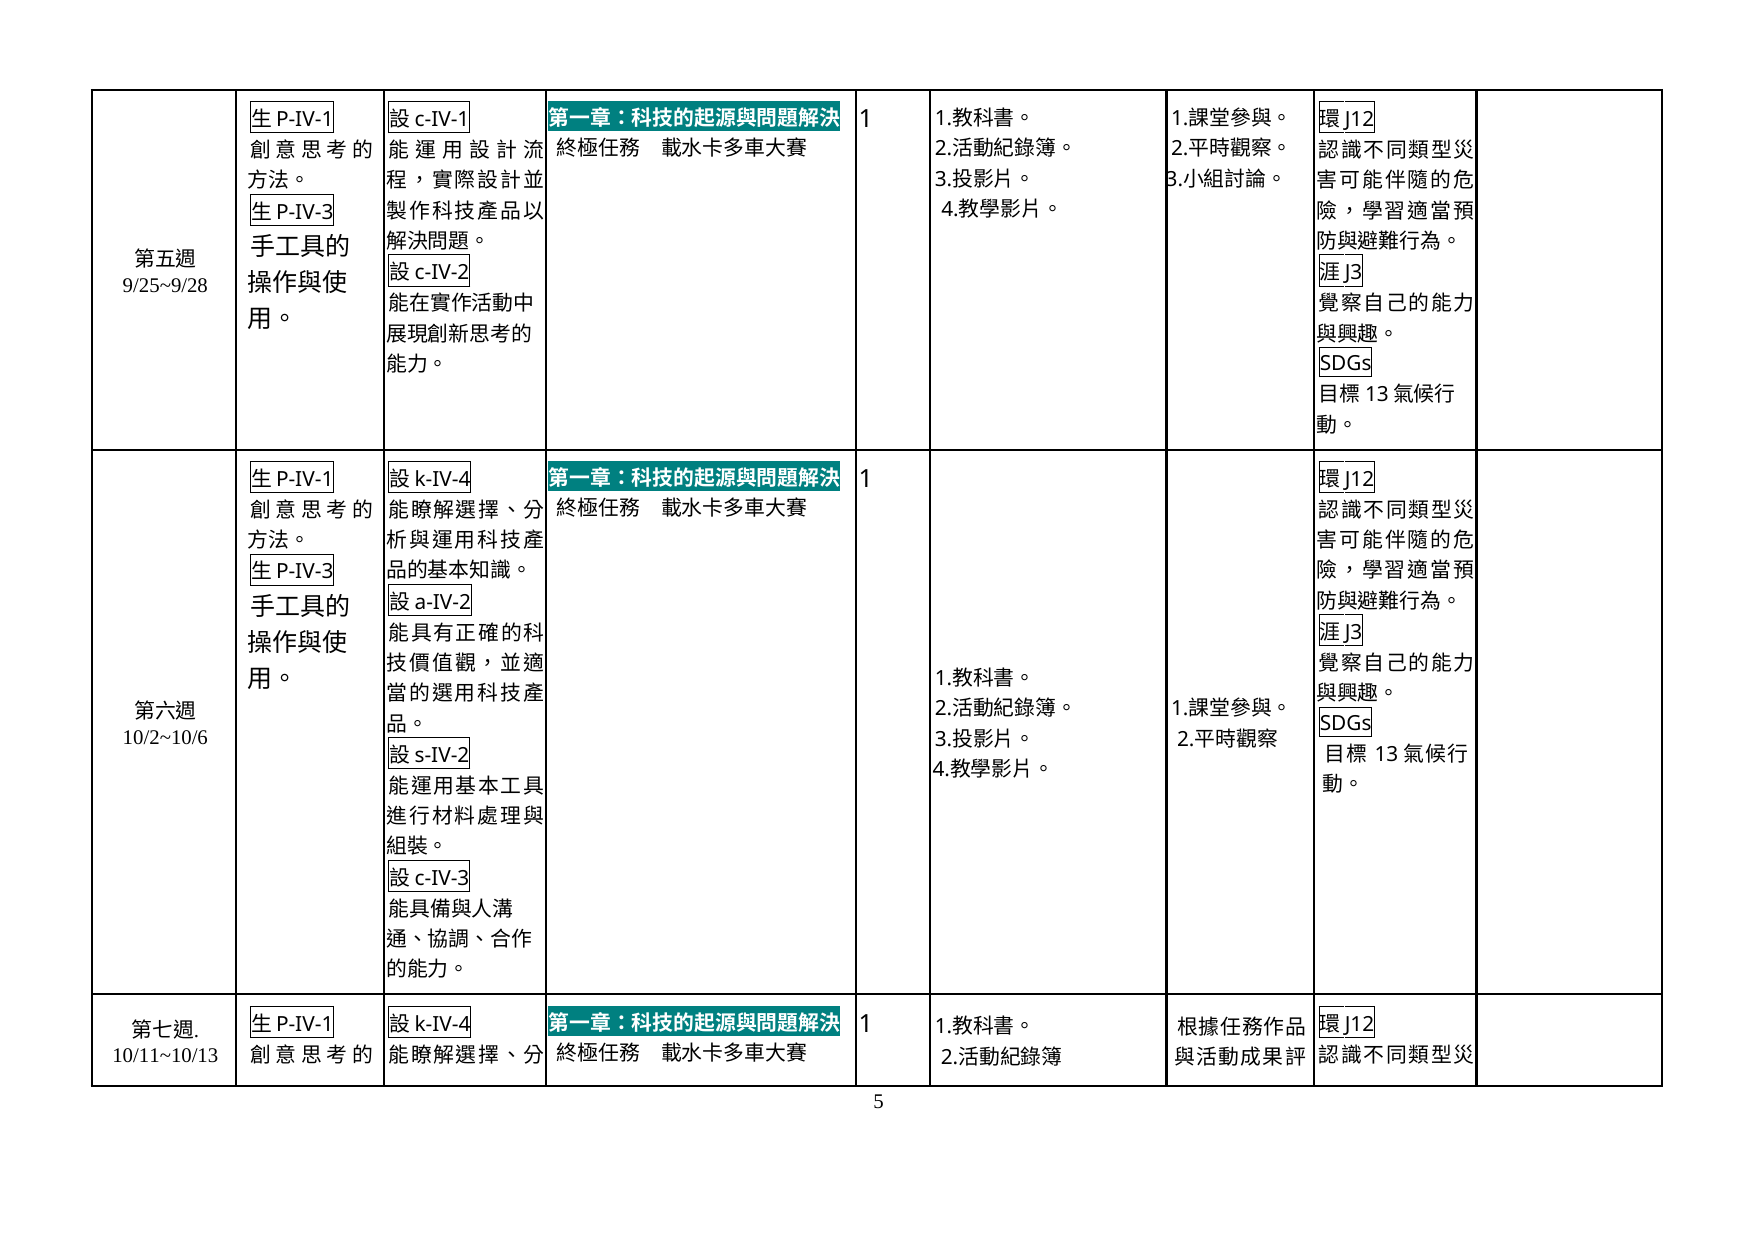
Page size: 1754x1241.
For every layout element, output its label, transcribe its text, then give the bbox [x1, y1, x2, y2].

table_cell 1.教科書。 2.活動紀錄簿。 3.投影片。 4.教學影片。 [931, 91, 1165, 448]
table_cell 設k-IV-4 能瞭解選擇、分析與運用科技產品的基本知識。 設a-IV-2 能具有正確的科技價值觀，並適當的選用科技產品。 設s-IV-2 能運用基本工具進行材料處理與組裝。 設c-IV-3 能具備與人溝通、協調、合作的能力。 [385, 451, 545, 993]
table_cell 生P-IV-1 創意思考的方法。 生P-IV-3 手工具的操作與使用。 [237, 451, 383, 993]
table_cell 第一章：科技的起源與問題解決 終極任務 載水卡多車大賽 [547, 91, 855, 448]
table_cell 環J12 認識不同類型災害可能伴隨的危險，學習適當預防與避難行為。 涯J3 覺察自己的能力與興趣。 SDGs 目標 13氣候行動。 [1315, 91, 1475, 448]
table_cell 1 [857, 91, 929, 448]
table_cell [237, 995, 383, 1085]
table_cell 1.教科書。 2.活動紀錄簿。 3.投影片。 4.教學影片。 [931, 451, 1165, 993]
table_cell [1478, 91, 1661, 448]
table_cell 1.課堂參與。 2.平時觀察 [1168, 451, 1313, 993]
table_cell 1 [857, 451, 929, 993]
table_cell 根據任務作品與活動成果評分 [1168, 995, 1313, 1085]
table_cell [1478, 995, 1661, 1085]
table_cell [1478, 451, 1661, 993]
table_cell 1 [857, 995, 929, 1085]
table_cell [385, 995, 545, 1085]
table_cell 第一章：科技的起源與問題解決 終極任務 載水卡多車大賽 [547, 451, 855, 993]
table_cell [93, 995, 235, 1085]
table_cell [1168, 91, 1313, 448]
table_cell 1.教科書。 2.活動紀錄簿 [931, 995, 1165, 1085]
table_cell 設c-IV-1 能運用設計流程，實際設計並製作科技產品以解決問題。 設c-IV-2 能在實作活動中展現創新思考的能力。 [385, 91, 545, 448]
table_cell 第六週 10/2~10/6 [93, 451, 235, 993]
table_cell 環J12 認識不同類型災害可能伴隨的危險，學習適當預防與避難行為。 涯J3 覺察自己的能力與興趣。 SDGs 目標 13氣候行動。 [1315, 451, 1475, 993]
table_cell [547, 995, 855, 1085]
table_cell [1315, 995, 1475, 1085]
table_cell 第五週 9/25~9/28 [93, 91, 235, 448]
table_cell 生P-IV-1 創意思考的方法。 生P-IV-3 手工具的操作與使用。 [237, 91, 383, 448]
